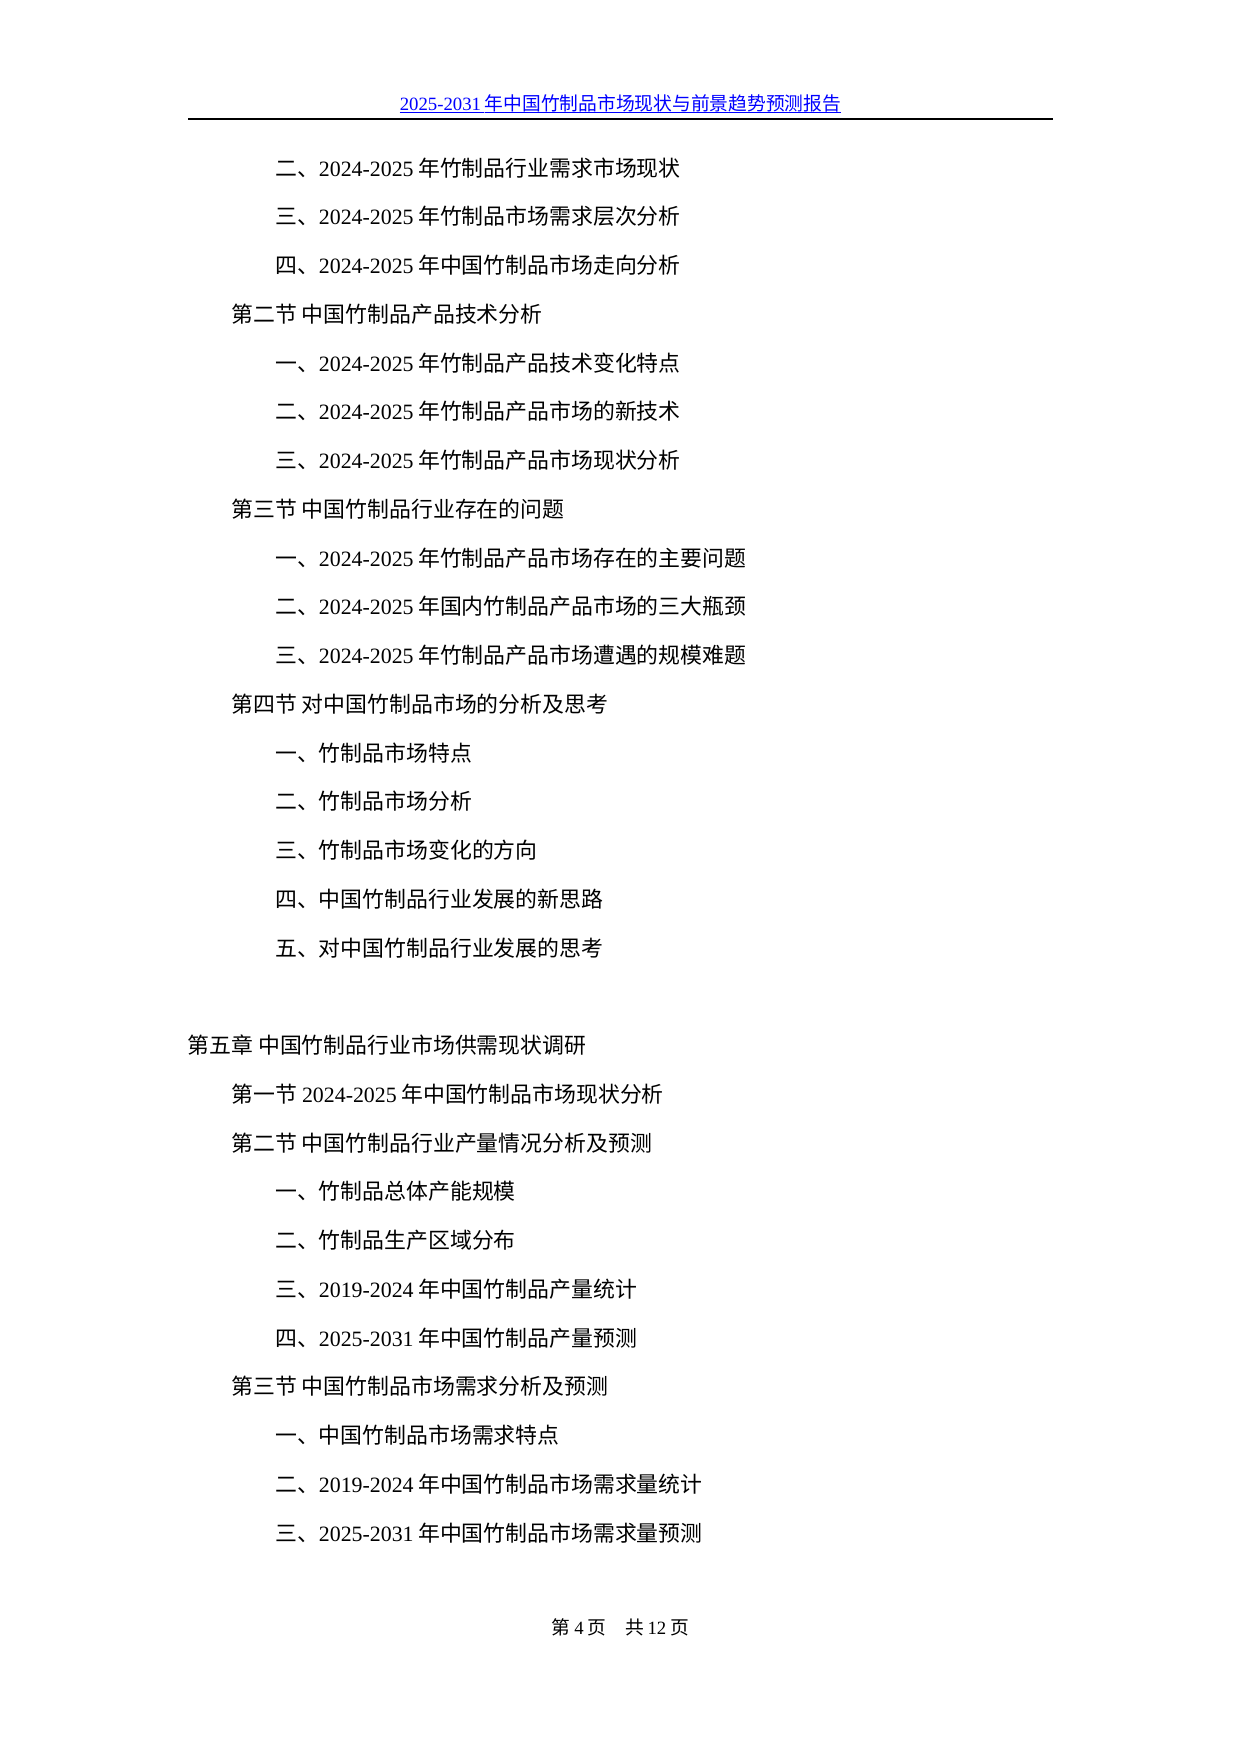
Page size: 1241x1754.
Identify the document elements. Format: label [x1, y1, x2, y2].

text [187, 150, 1053, 1548]
